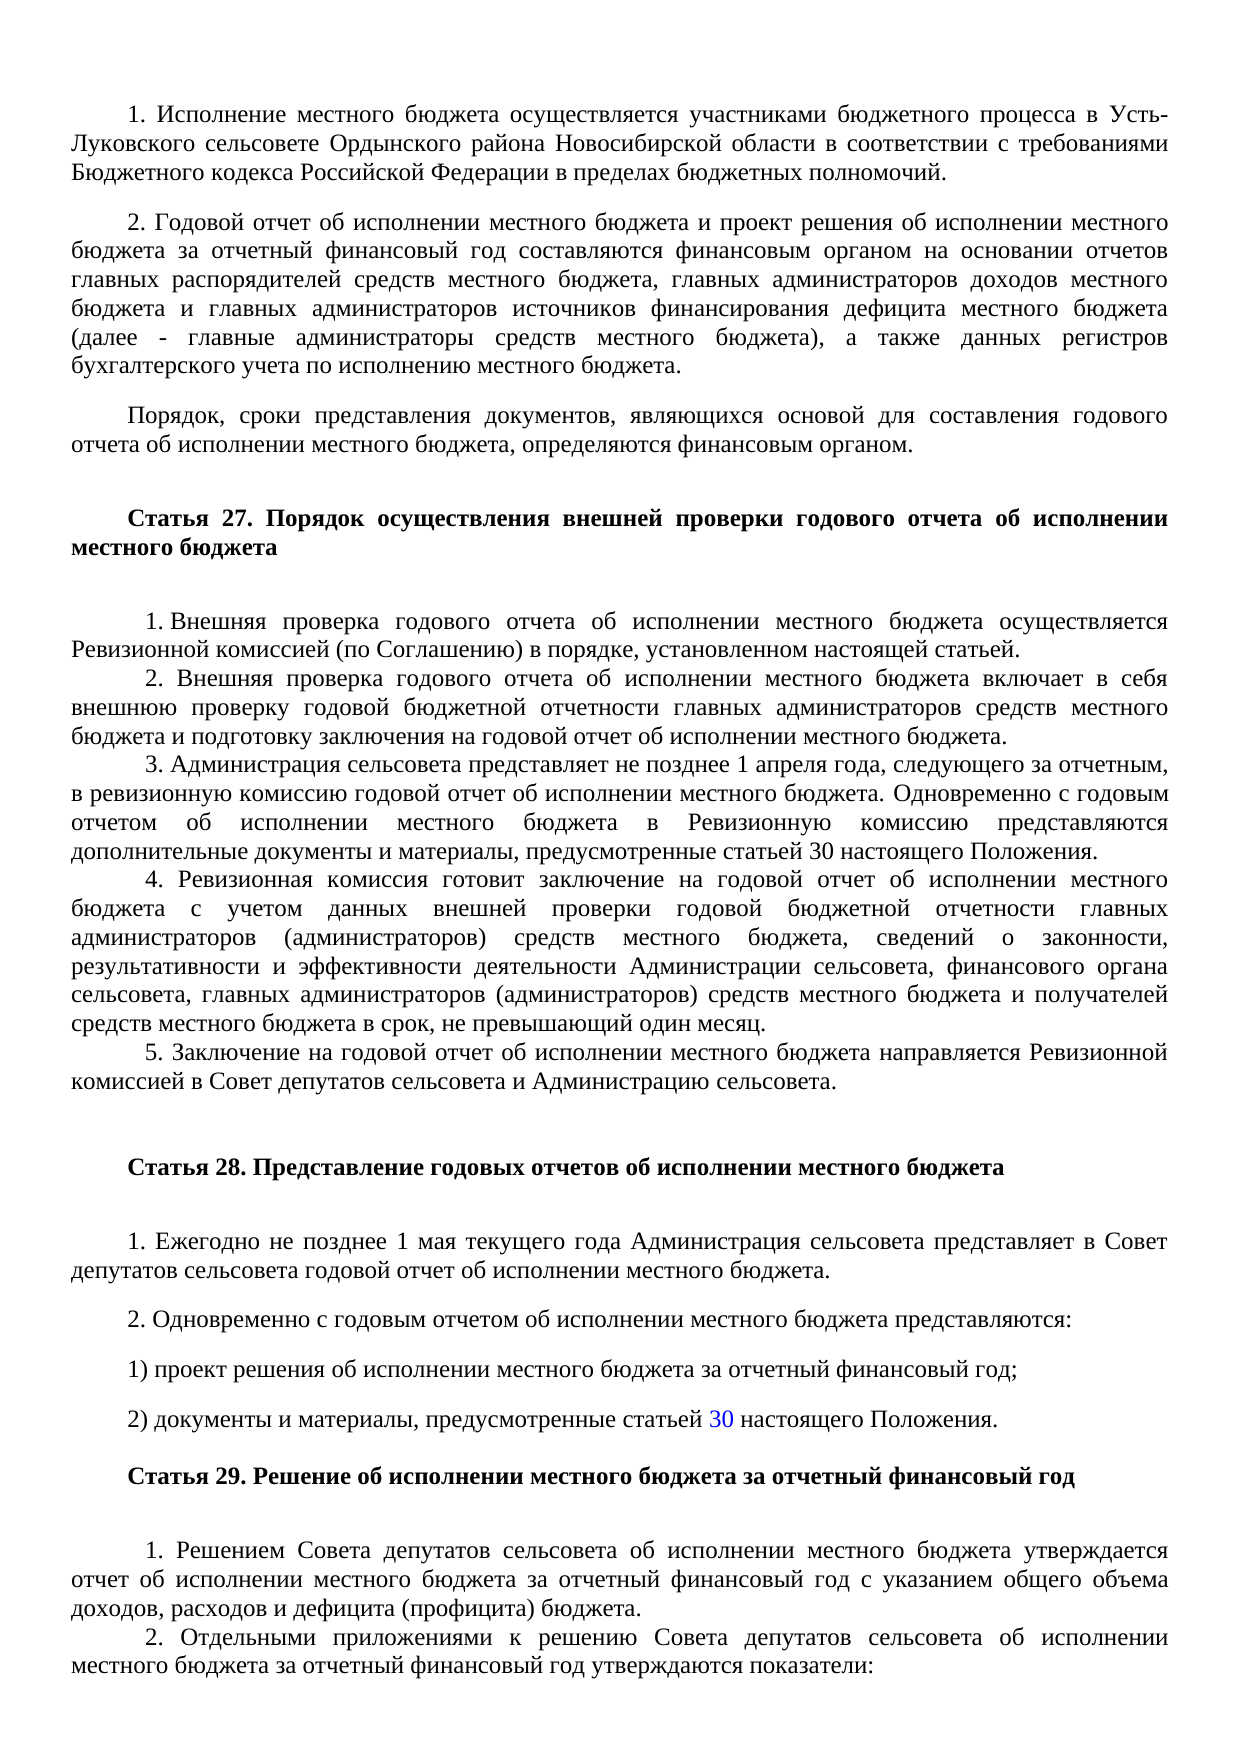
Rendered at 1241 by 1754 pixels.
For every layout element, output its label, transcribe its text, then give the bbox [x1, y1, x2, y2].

text 2. Одновременно с годовым отчетом об исполнении местного бюджета представляются: [71, 1304, 1169, 1333]
text 1. Внешняя проверка годового отчета об исполнении местного бюджета осуществляется Ревизионной комиссией (по Соглашению) в порядке, установленном настоящей статьей. [71, 606, 1169, 663]
text 5. Заключение на годовой отчет об исполнении местного бюджета направляется Ревизионной комиссией в Совет депутатов сельсовета и Администрацию сельсовета. [71, 1037, 1169, 1094]
text 2. Отдельными приложениями к решению Совета депутатов сельсовета об исполнении местного бюджета за отчетный финансовый год утверждаются показатели: [71, 1622, 1169, 1679]
text Статья 27. Порядок осуществления внешней проверки годового отчета об исполнении местного бюджета [71, 503, 1169, 560]
text Статья 29. Решение об исполнении местного бюджета за отчетный финансовый год [71, 1461, 1169, 1490]
text 1) проект решения об исполнении местного бюджета за отчетный финансовый год; [71, 1354, 1169, 1383]
text 1. Исполнение местного бюджета осуществляется участниками бюджетного процесса в Усть-Луковского сельсовете Ордынского района Новосибирской области в соответствии с требованиями Бюджетного кодекса Российской Федерации в пределах бюджетных полномочий. [71, 99, 1169, 186]
text 1. Ежегодно не позднее 1 мая текущего года Администрация сельсовета представляет в Совет депутатов сельсовета годовой отчет об исполнении местного бюджета. [71, 1226, 1169, 1284]
text Статья 28. Представление годовых отчетов об исполнении местного бюджета [71, 1152, 1169, 1181]
text 3. Администрация сельсовета представляет не позднее 1 апреля года, следующего за отчетным, в ревизионную комиссию годовой отчет об исполнении местного бюджета. Одновременно с годовым отчетом об исполнении местного бюджета в Ревизионную комиссию представляются дополнительные документы и материалы, предусмотренные статьей 30 настоящего Положения. [71, 749, 1169, 864]
text Порядок, сроки представления документов, являющихся основой для составления годового отчета об исполнении местного бюджета, определяются финансовым органом. [71, 400, 1169, 457]
text 2) документы и материалы, предусмотренные статьей 30 настоящего Положения. [71, 1404, 1169, 1432]
text 1. Решением Совета депутатов сельсовета об исполнении местного бюджета утверждается отчет об исполнении местного бюджета за отчетный финансовый год с указанием общего объема доходов, расходов и дефицита (профицита) бюджета. [71, 1535, 1169, 1622]
text 4. Ревизионная комиссия готовит заключение на годовой отчет об исполнении местного бюджета с учетом данных внешней проверки годовой бюджетной отчетности главных администраторов (администраторов) средств местного бюджета, сведений о законности, результативности и эффективности деятельности Администрации сельсовета, финансового органа сельсовета, главных администраторов (администраторов) средств местного бюджета и получателей средств местного бюджета в срок, не превышающий один месяц. [71, 864, 1169, 1037]
text 2. Внешняя проверка годового отчета об исполнении местного бюджета включает в себя внешнюю проверку годовой бюджетной отчетности главных администраторов средств местного бюджета и подготовку заключения на годовой отчет об исполнении местного бюджета. [71, 663, 1169, 749]
text 2. Годовой отчет об исполнении местного бюджета и проект решения об исполнении местного бюджета за отчетный финансовый год составляются финансовым органом на основании отчетов главных распорядителей средств местного бюджета, главных администраторов доходов местного бюджета и главных администраторов источников финансирования дефицита местного бюджета (далее - главные администраторы средств местного бюджета), а также данных регистров бухгалтерского учета по исполнению местного бюджета. [71, 207, 1169, 379]
